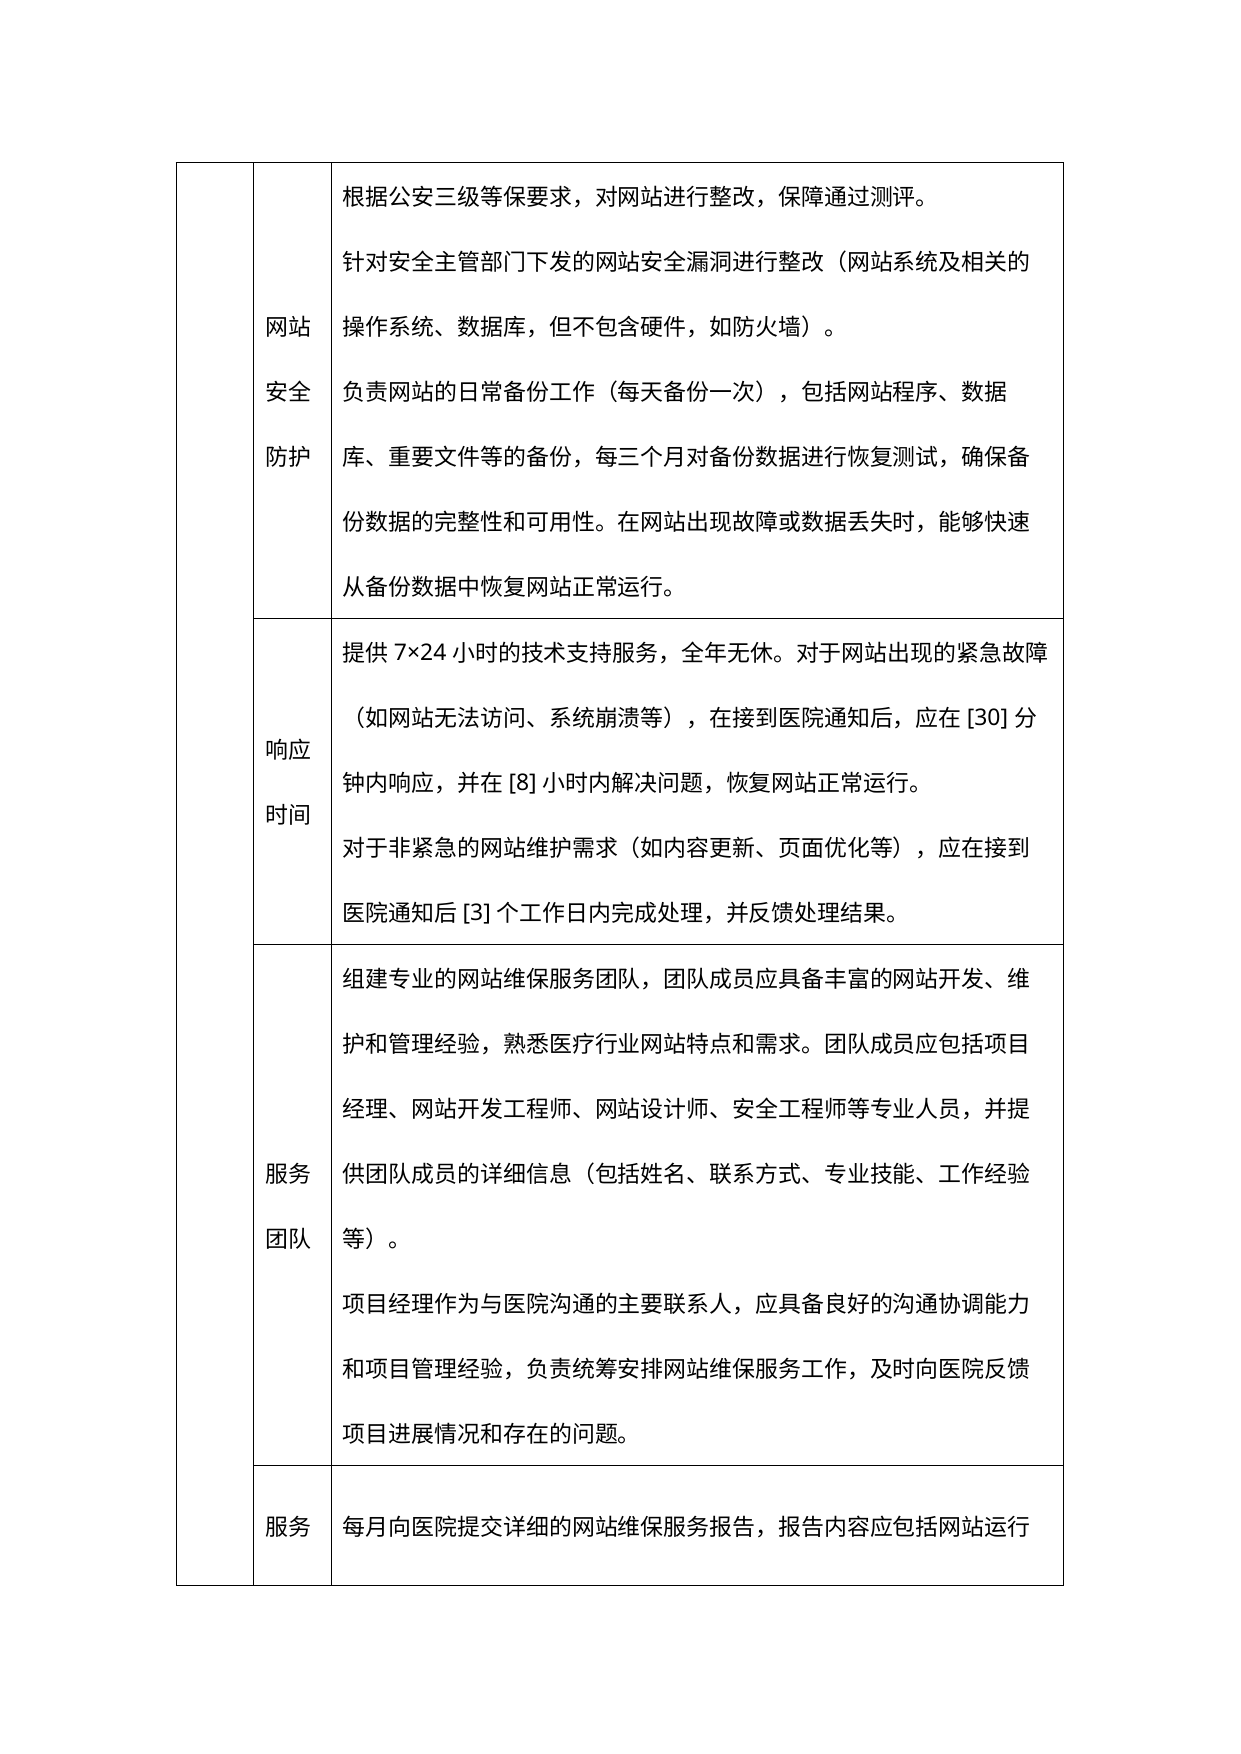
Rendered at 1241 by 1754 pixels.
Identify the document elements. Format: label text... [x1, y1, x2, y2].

table_cell 根据公安三级等保要求，对网站进行整改，保障通过测评。 针对安全主管部门下发的网站安全漏洞进行整改（网站系统及相关的操作系统、数据库，但不包含硬件，如防火墙）。 负责网站的日常备份工作（每天备份一次），包括网站程序、数据库、重要文件等的备份，每三个月对备份数据进行恢复测试，确保备份数据的完整性和可用性。在网站出现故障或数据丢失时，能够快速从备份数据中恢复网站正常运行。 [332, 163, 1063, 618]
table_cell 服务报告 [254, 1466, 331, 1584]
table_cell 提供 7×24 小时的技术支持服务，全年无休。对于网站出现的紧急故障（如网站无法访问、系统崩溃等），在接到医院通知后，应在 [30] 分钟内响应，并在 [8] 小时内解决问题，恢复网站正常运行。​ 对于非紧急的网站维护需求（如内容更新、页面优化等），应在接到医院通知后 [3] 个工作日内完成处理，并反馈处理结果。 [332, 619, 1063, 944]
table_cell 组建专业的网站维保服务团队，团队成员应具备丰富的网站开发、维护和管理经验，熟悉医疗行业网站特点和需求。团队成员应包括项目经理、网站开发工程师、网站设计师、安全工程师等专业人员，并提供团队成员的详细信息（包括姓名、联系方式、专业技能、工作经验等）。​ 项目经理作为与医院沟通的主要联系人，应具备良好的沟通协调能力和项目管理经验，负责统筹安排网站维保服务工作，及时向医院反馈项目进展情况和存在的问题。 [332, 945, 1063, 1465]
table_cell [332, 1466, 1063, 1584]
table_cell 服务团队 [254, 945, 331, 1465]
table_cell 网站安全防护 [254, 163, 331, 618]
table_cell 响应时间 [254, 619, 331, 944]
